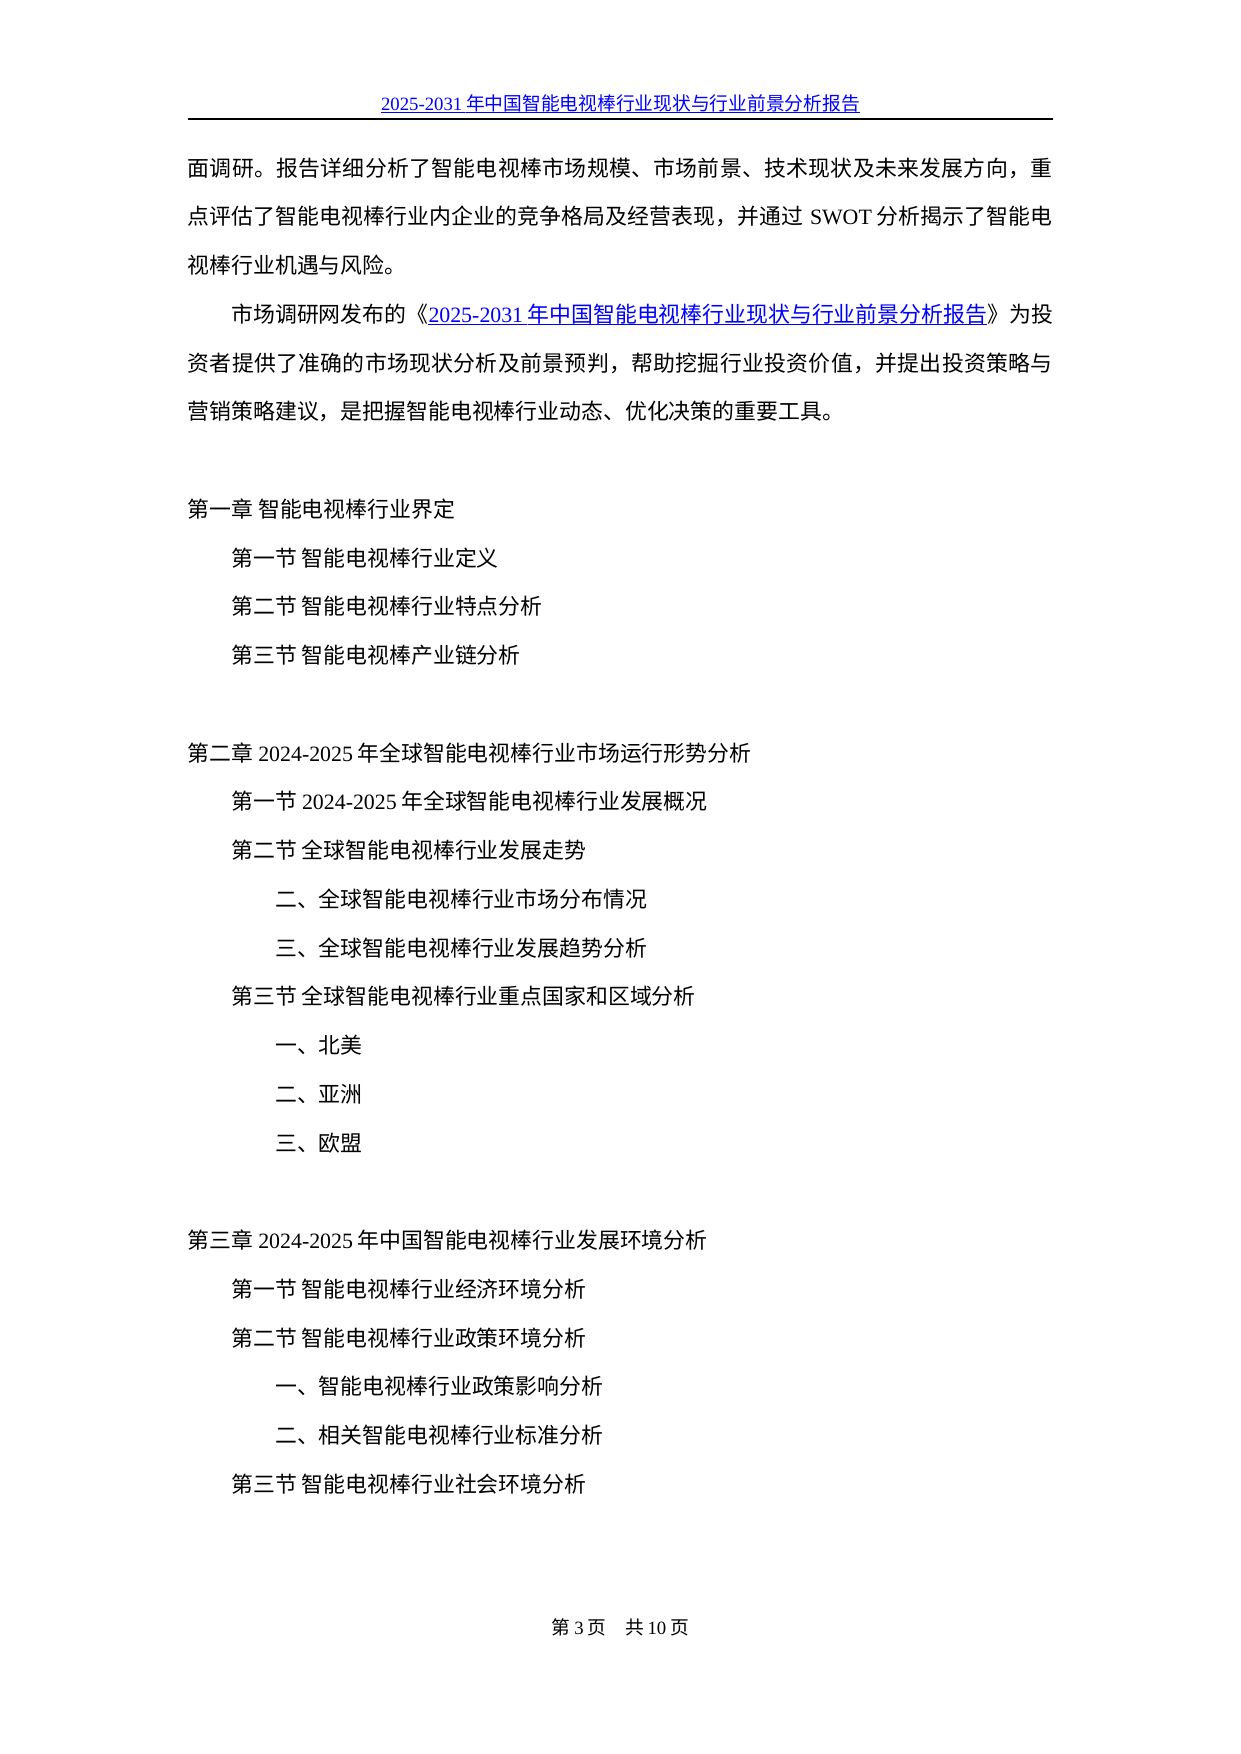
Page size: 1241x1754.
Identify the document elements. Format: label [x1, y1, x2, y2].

text [187, 150, 1053, 1499]
